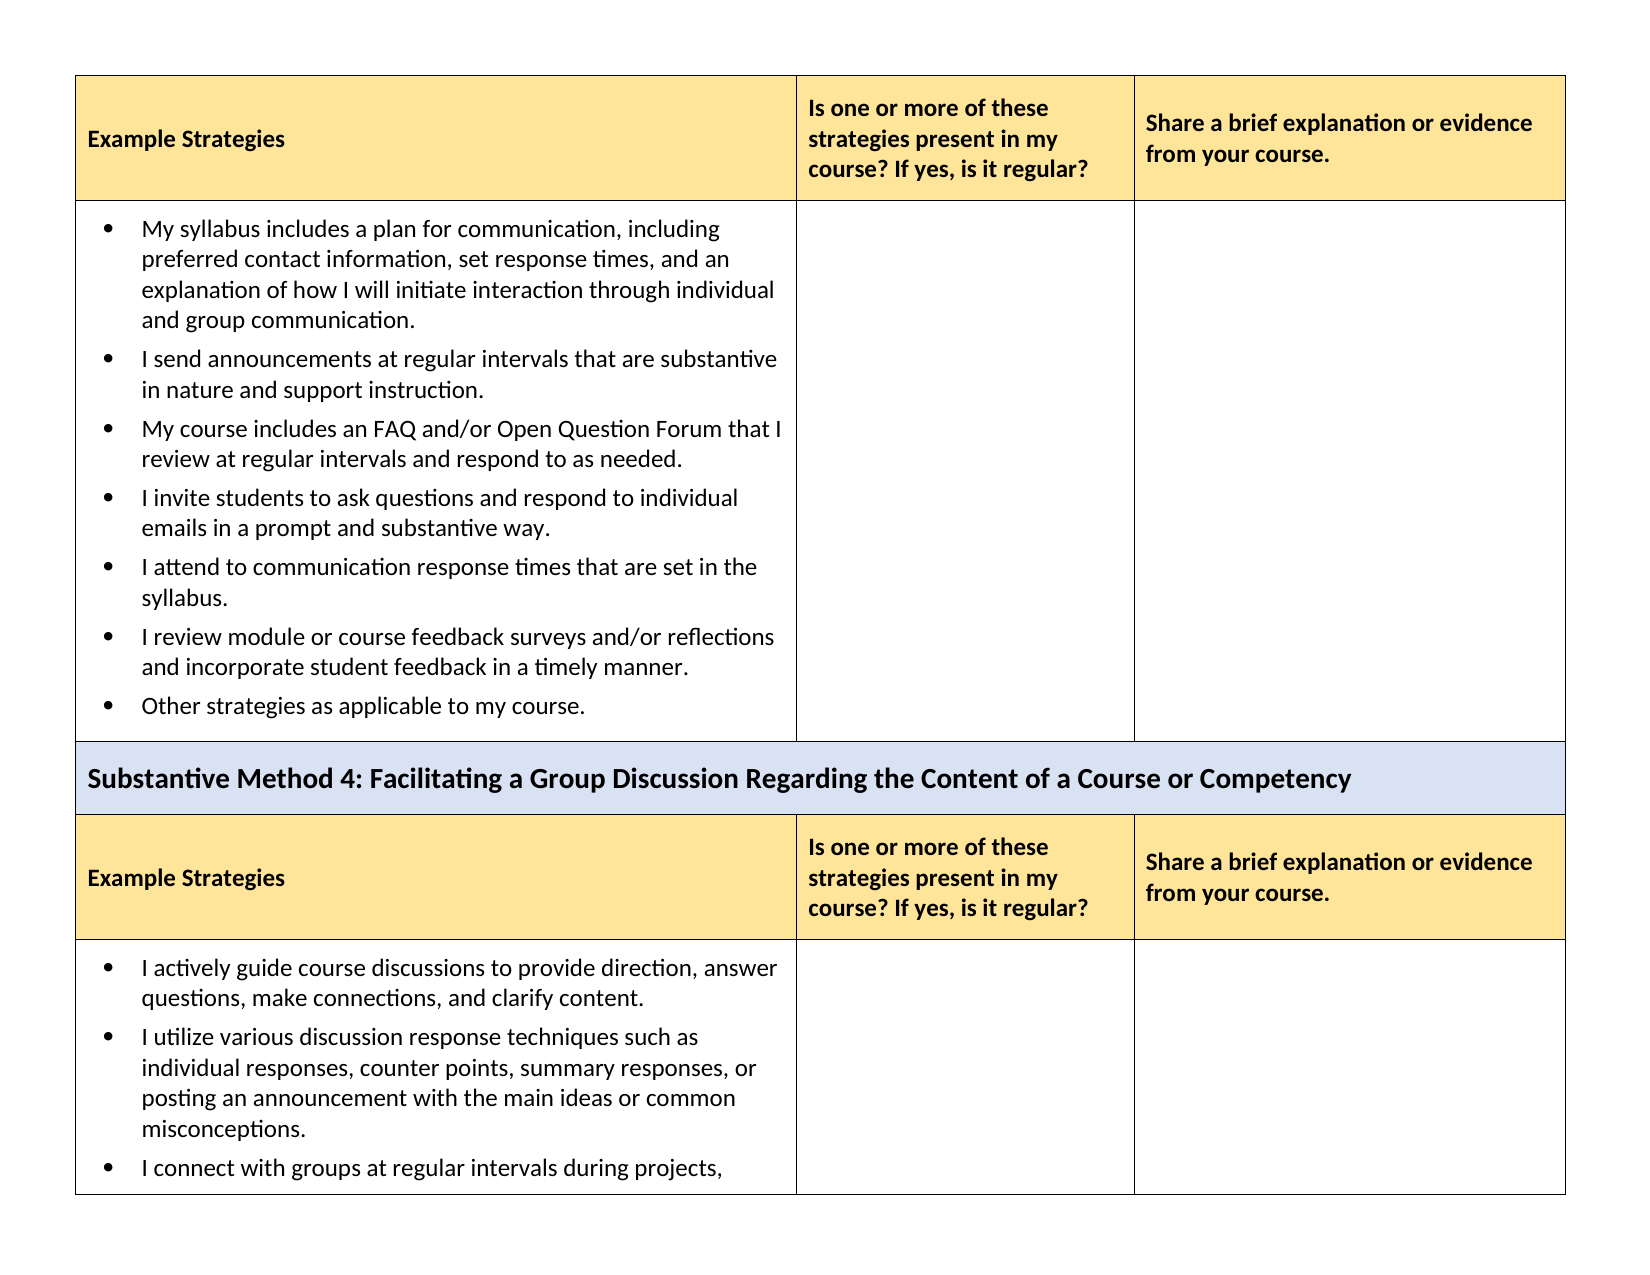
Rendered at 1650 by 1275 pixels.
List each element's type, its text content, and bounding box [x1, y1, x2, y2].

table_cell Share a brief explanation or evidence from your course. [1135, 815, 1565, 939]
table_cell [797, 201, 1134, 741]
table_cell Substantive Method 4: Facilitating a Group Discussion Regarding the Content of a Course or Competency [76, 742, 1565, 814]
table_cell Example Strategies [76, 815, 796, 939]
table_cell Share a brief explanation or evidence from your course. [1135, 76, 1565, 200]
table_cell Example Strategies [76, 76, 796, 200]
table_cell [797, 940, 1134, 1194]
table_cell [76, 940, 796, 1194]
table_cell [1135, 940, 1565, 1194]
table_cell My syllabus includes a plan for communication, including preferred contact information, set response times, and an explanation of how I will initiate interaction through individual and group communication. I send announcements at regular intervals that are substantive in nature and support instruction. My course includes an FAQ and/or Open Question Forum that I review at regular intervals and respond to as needed. I invite students to ask questions and respond to individual emails in a prompt and substantive way. I attend to communication response times that are set in the syllabus. I review module or course feedback surveys and/or reflections and incorporate student feedback in a timely manner. Other strategies as applicable to my course. [76, 201, 796, 741]
table_cell Is one or more of these strategies present in my course? If yes, is it regular? [797, 815, 1134, 939]
table_cell [1135, 201, 1565, 741]
table_cell Is one or more of these strategies present in my course? If yes, is it regular? [797, 76, 1134, 200]
